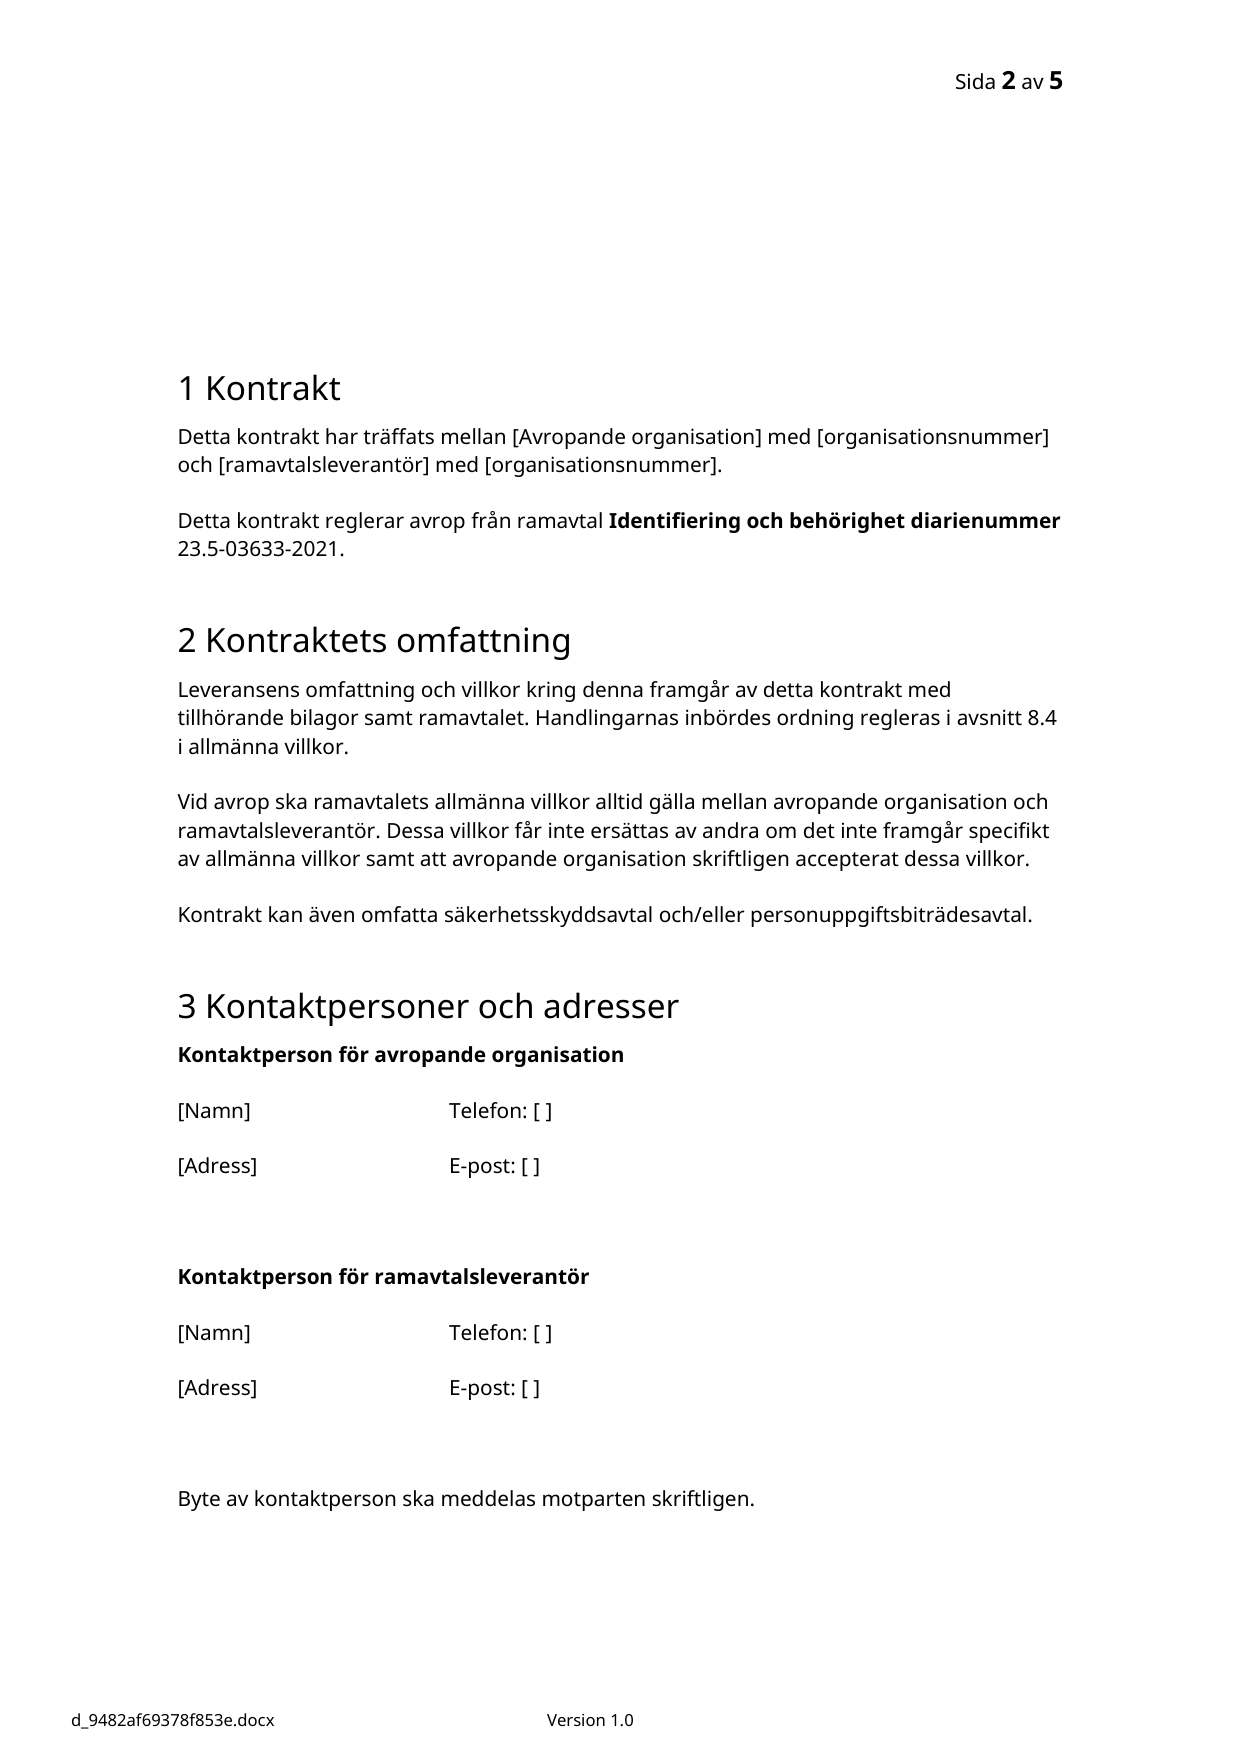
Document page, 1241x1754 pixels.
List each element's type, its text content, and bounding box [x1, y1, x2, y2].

text [Adress] E-post: [ ] [177, 1373, 1063, 1402]
text Kontaktperson för ramavtalsleverantör [177, 1262, 1063, 1291]
subtitle Kontrakt [177, 364, 1063, 410]
subtitle Kontraktets omfattning [177, 617, 1063, 663]
subtitle Kontaktpersoner och adresser [177, 982, 1063, 1028]
text Byte av kontaktperson ska meddelas motparten skriftligen. [177, 1484, 1063, 1513]
text Vid avrop ska ramavtalets allmänna villkor alltid gälla mellan avropande organisation och ramavtalsleverantör. Dessa villkor får inte ersättas av andra om det inte framgår specifikt av allmänna villkor samt att avropande organisation skriftligen accepterat dessa villkor. [177, 787, 1063, 873]
text Kontrakt kan även omfatta säkerhetsskyddsavtal och/eller personuppgiftsbiträdesavtal. [177, 900, 1063, 928]
text [Namn] Telefon: [ ] [177, 1318, 1063, 1346]
text Detta kontrakt reglerar avrop från ramavtal Identifiering och behörighet diarienummer 23.5-03633-2021. [177, 506, 1063, 563]
text [Namn] Telefon: [ ] [177, 1096, 1063, 1124]
text Kontaktperson för avropande organisation [177, 1040, 1063, 1069]
text Detta kontrakt har träffats mellan [Avropande organisation] med [organisationsnummer] och [ramavtalsleverantör] med [organisationsnummer]. [177, 422, 1063, 479]
text Leveransens omfattning och villkor kring denna framgår av detta kontrakt med tillhörande bilagor samt ramavtalet. Handlingarnas inbördes ordning regleras i avsnitt 8.4 i allmänna villkor. [177, 675, 1063, 760]
text [Adress] E-post: [ ] [177, 1151, 1063, 1180]
